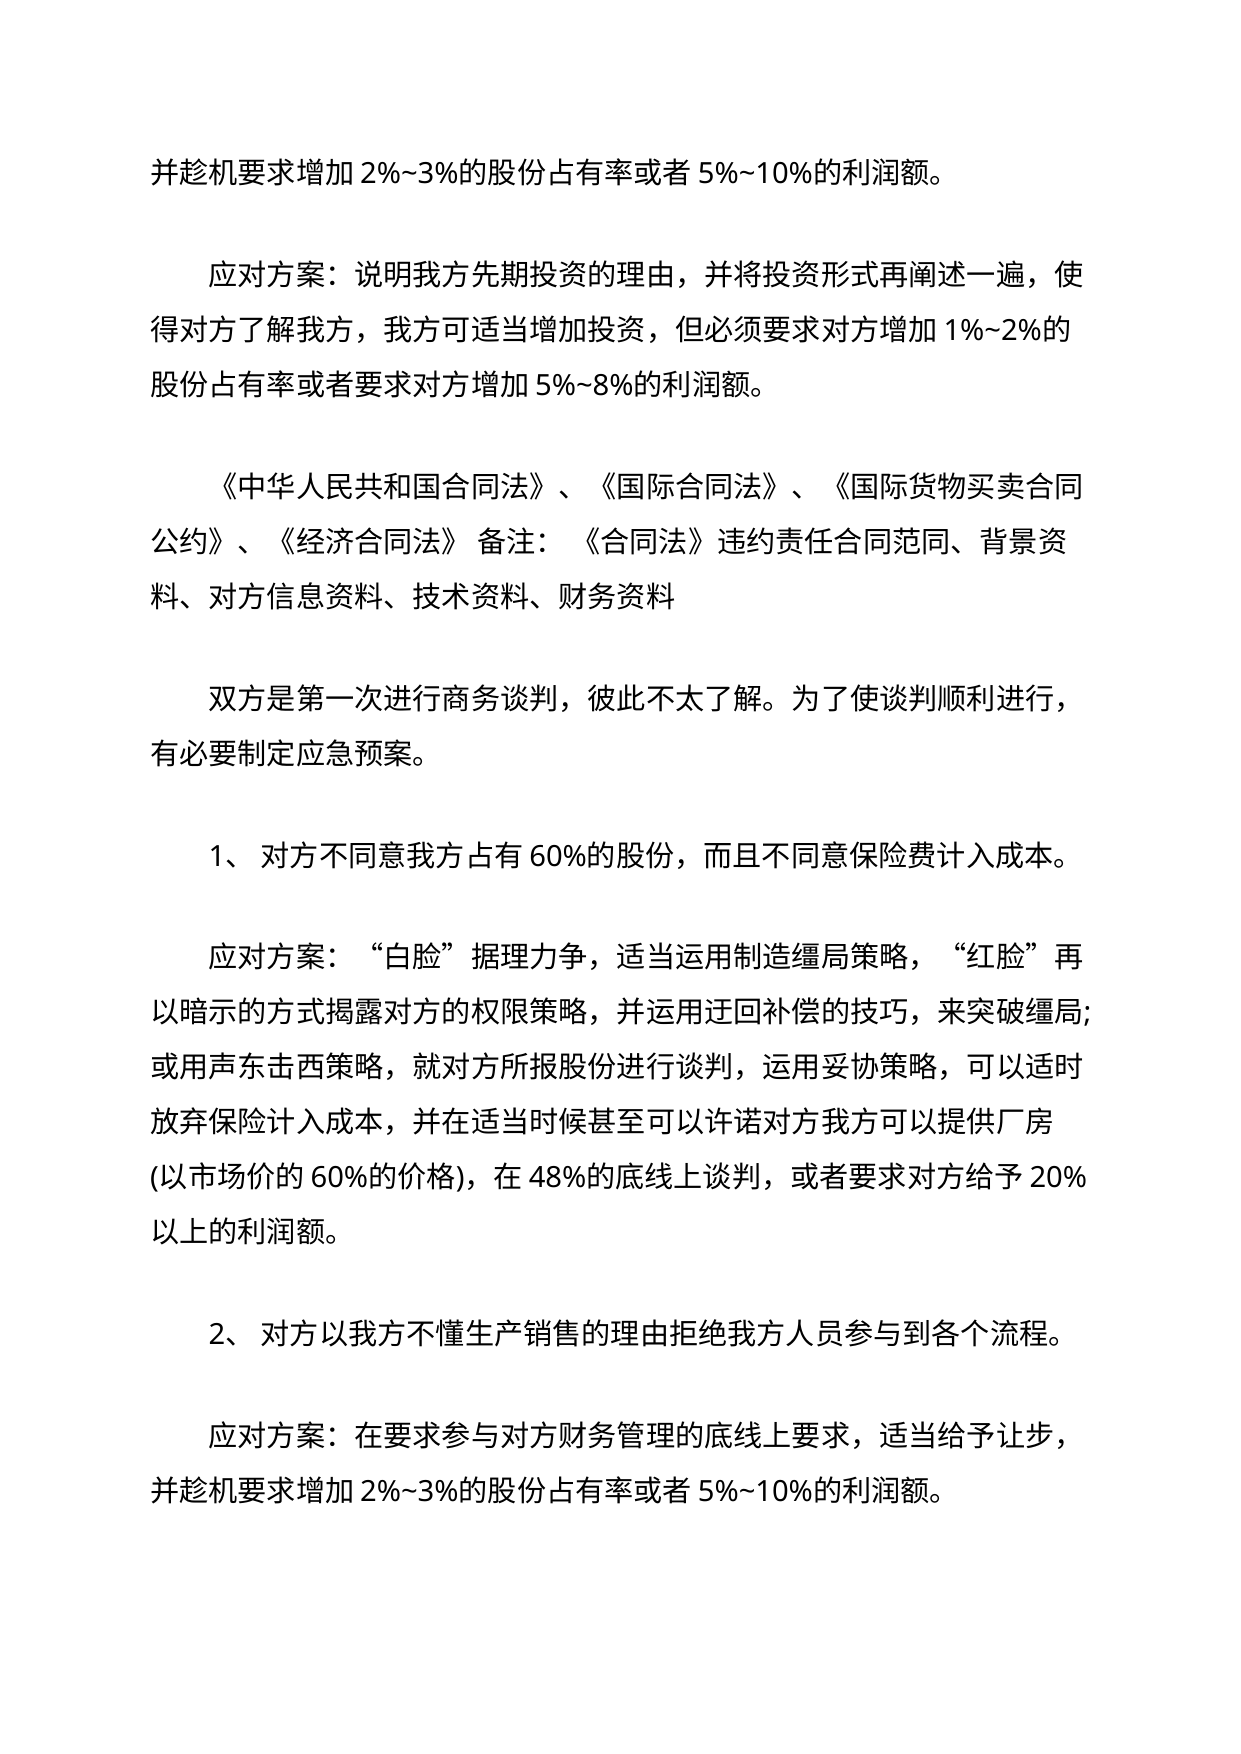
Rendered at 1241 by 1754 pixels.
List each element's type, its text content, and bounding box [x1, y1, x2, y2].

text 2、 对方以我方不懂生产销售的理由拒绝我方人员参与到各个流程。 [150, 1311, 1090, 1353]
text 1、 对方不同意我方占有60%的股份，而且不同意保险费计入成本。 [150, 832, 1090, 874]
text 双方是第一次进行商务谈判，彼此不太了解。为了使谈判顺利进行，有必要制定应急预案。 [150, 675, 1090, 773]
text 应对方案：说明我方先期投资的理由，并将投资形式再阐述一遍，使得对方了解我方，我方可适当增加投资，但必须要求对方增加1%~2%的股份占有率或者要求对方增加5%~8%的利润额。 [150, 252, 1090, 404]
text 应对方案：在要求参与对方财务管理的底线上要求，适当给予让步，并趁机要求增加2%~3%的股份占有率或者5%~10%的利润额。 [150, 1412, 1090, 1510]
text 应对方案：“白脸”据理力争，适当运用制造缰局策略，“红脸”再以暗示的方式揭露对方的权限策略，并运用迂回补偿的技巧，来突破缰局;或用声东击西策略，就对方所报股份进行谈判，运用妥协策略，可以适时放弃保险计入成本，并在适当时候甚至可以许诺对方我方可以提供厂房(以市场价的60%的价格)，在48%的底线上谈判，或者要求对方给予20%以上的利润额。 [150, 934, 1090, 1251]
text 《中华人民共和国合同法》、《国际合同法》、《国际货物买卖合同公约》、《经济合同法》 备注： 《合同法》违约责任合同范同、背景资料、对方信息资料、技术资料、财务资料 [150, 464, 1090, 616]
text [150, 150, 1090, 192]
